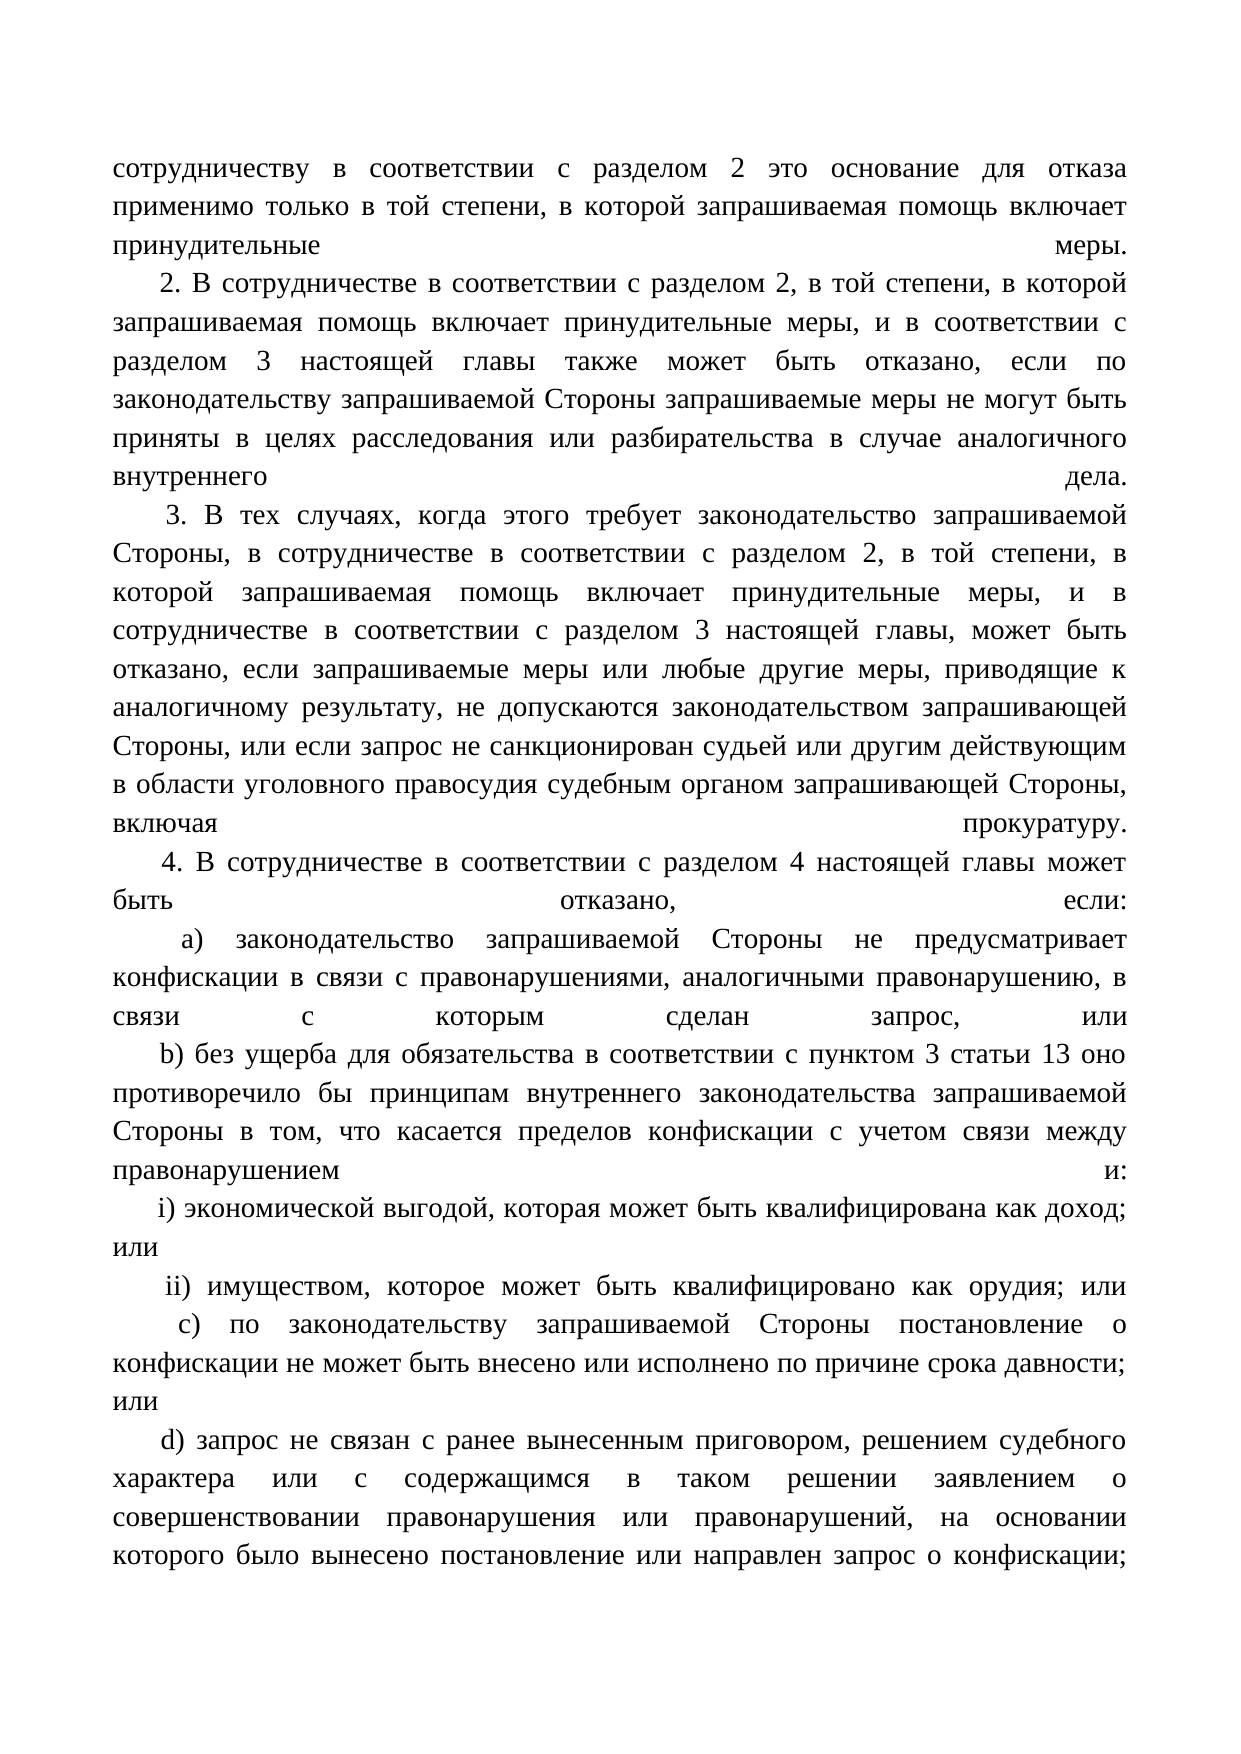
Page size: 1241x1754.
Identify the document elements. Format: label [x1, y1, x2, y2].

text [112, 150, 1128, 1571]
